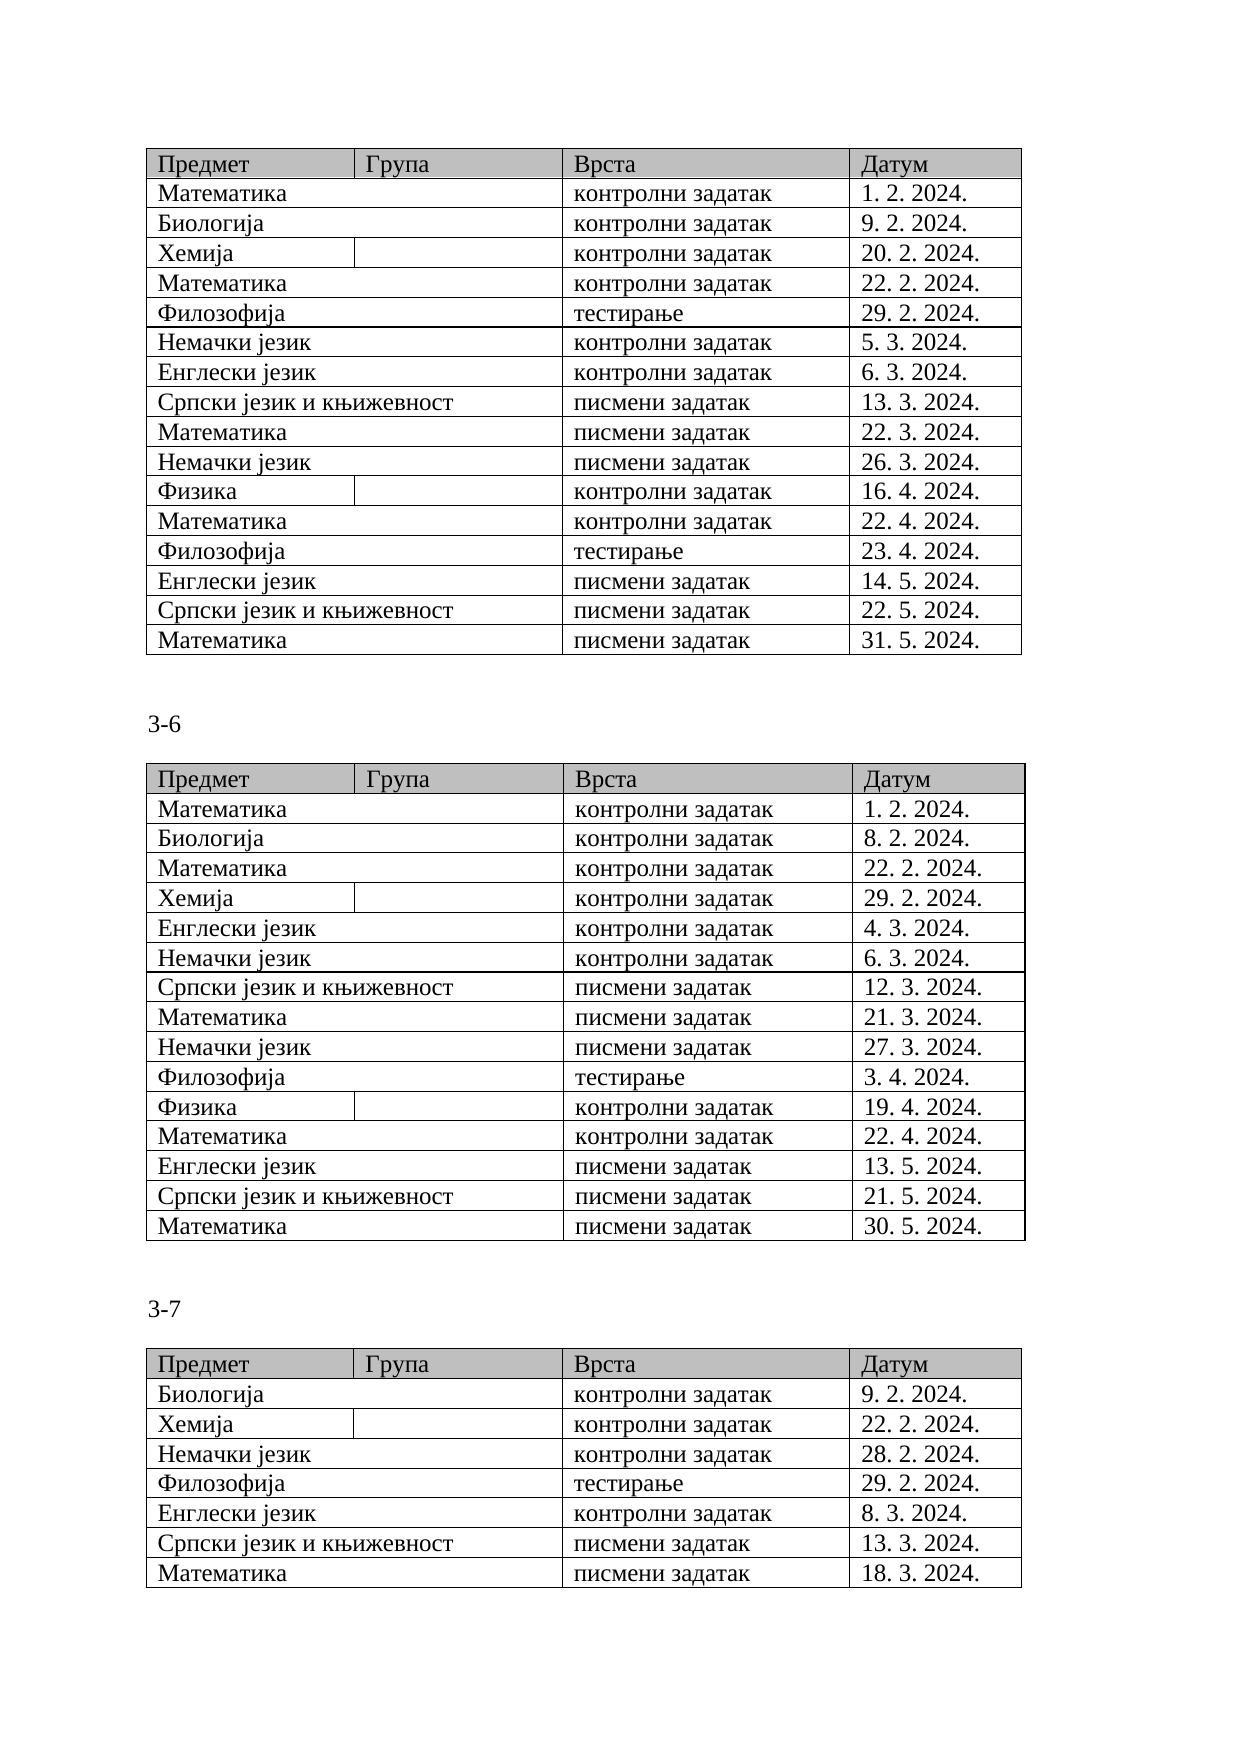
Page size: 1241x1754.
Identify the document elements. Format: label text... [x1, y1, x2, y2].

table_cell 5. 3. 2024. [850, 328, 1021, 356]
table_cell 4. 3. 2024. [853, 913, 1024, 942]
table_header Врста [563, 149, 849, 177]
table_cell Немачки језик [147, 447, 562, 475]
table_cell 22. 4. 2024. [850, 506, 1021, 535]
table_header Датум [853, 764, 1024, 793]
table_cell Математика [147, 853, 563, 882]
table_cell Филозофија [147, 536, 562, 565]
table_cell писмени задатак [563, 387, 849, 416]
table_cell писмени задатак [563, 596, 849, 624]
table_cell 13. 3. 2024. [850, 1528, 1021, 1557]
table_cell 27. 3. 2024. [853, 1032, 1024, 1061]
table_cell 22. 2. 2024. [853, 853, 1024, 882]
table_cell контролни задатак [563, 1409, 849, 1438]
table_cell 29. 2. 2024. [850, 298, 1021, 326]
table_cell контролни задатак [563, 238, 849, 267]
table_cell контролни задатак [563, 506, 849, 535]
table_cell контролни задатак [564, 1121, 852, 1150]
table_cell контролни задатак [564, 913, 852, 942]
table_cell 6. 3. 2024. [850, 357, 1021, 386]
table_cell [354, 1409, 562, 1438]
table_cell Биологија [147, 208, 562, 237]
table_cell контролни задатак [563, 328, 849, 356]
table_cell 22. 3. 2024. [850, 417, 1021, 446]
table_cell 23. 4. 2024. [850, 536, 1021, 565]
table_header Предмет [147, 764, 354, 793]
table_cell Математика [147, 506, 562, 535]
table_cell 22. 5. 2024. [850, 596, 1021, 624]
table_cell 22. 4. 2024. [853, 1121, 1024, 1150]
table_cell контролни задатак [564, 794, 852, 822]
table_header Група [355, 764, 563, 793]
table_cell [355, 238, 562, 267]
table_cell 13. 5. 2024. [853, 1151, 1024, 1180]
table_header Врста [563, 1349, 849, 1378]
table_cell контролни задатак [564, 824, 852, 852]
table_cell 21. 3. 2024. [853, 1002, 1024, 1031]
table_cell тестирање [563, 1469, 849, 1497]
table_cell 29. 2. 2024. [853, 883, 1024, 912]
table_cell Филозофија [147, 298, 562, 326]
table_header Група [355, 149, 562, 177]
table_cell 1. 2. 2024. [850, 179, 1021, 207]
table_cell Биологија [147, 1379, 562, 1408]
table_cell Немачки језик [147, 1439, 562, 1467]
table_cell Српски језик и књижевност [147, 1181, 563, 1210]
table_cell 6. 3. 2024. [853, 943, 1024, 971]
table_cell писмени задатак [563, 417, 849, 446]
table_cell 26. 3. 2024. [850, 447, 1021, 475]
table_cell 22. 2. 2024. [850, 1409, 1021, 1438]
table_cell Српски језик и књижевност [147, 596, 562, 624]
table_cell 16. 4. 2024. [850, 476, 1021, 505]
table_cell контролни задатак [563, 1439, 849, 1467]
table_cell тестирање [563, 298, 849, 326]
table_cell Енглески језик [147, 1151, 563, 1180]
table_cell 8. 3. 2024. [850, 1498, 1021, 1527]
table_cell [355, 476, 562, 505]
table_cell Математика [147, 625, 562, 654]
table_cell писмени задатак [563, 566, 849, 594]
table_cell 19. 4. 2024. [853, 1092, 1024, 1120]
table_header Врста [564, 764, 852, 793]
table_cell 3. 4. 2024. [853, 1062, 1024, 1091]
table_cell писмени задатак [563, 1528, 849, 1557]
table_header Датум [850, 1349, 1021, 1378]
table_cell Математика [147, 1121, 563, 1150]
table_cell писмени задатак [564, 1181, 852, 1210]
table_cell контролни задатак [563, 476, 849, 505]
table_cell Немачки језик [147, 943, 563, 971]
table_cell Српски језик и књижевност [147, 1528, 562, 1557]
table_cell писмени задатак [564, 973, 852, 1001]
table_cell [355, 1092, 563, 1120]
table_cell Хемија [147, 883, 354, 912]
table_cell 20. 2. 2024. [850, 238, 1021, 267]
table_cell 29. 2. 2024. [850, 1469, 1021, 1497]
table_cell 9. 2. 2024. [850, 208, 1021, 237]
table_cell Математика [147, 1002, 563, 1031]
table_cell 1. 2. 2024. [853, 794, 1024, 822]
table_cell Математика [147, 268, 562, 297]
table_cell Хемија [147, 238, 354, 267]
table_header Датум [850, 149, 1021, 177]
table_cell 13. 3. 2024. [850, 387, 1021, 416]
table_cell 22. 2. 2024. [850, 268, 1021, 297]
table_cell Српски језик и књижевност [147, 387, 562, 416]
table_cell тестирање [563, 536, 849, 565]
table_header Предмет [147, 1349, 353, 1378]
table_cell 9. 2. 2024. [850, 1379, 1021, 1408]
table_cell Математика [147, 1211, 563, 1239]
text 3-7 [148, 1294, 1093, 1323]
table_cell Хемија [147, 1409, 353, 1438]
table_cell контролни задатак [564, 1092, 852, 1120]
table_cell Математика [147, 417, 562, 446]
table_cell писмени задатак [563, 447, 849, 475]
table_cell 18. 3. 2024. [850, 1558, 1021, 1587]
table_cell Математика [147, 1558, 562, 1587]
table_cell 14. 5. 2024. [850, 566, 1021, 594]
table_cell Физика [147, 476, 354, 505]
table_cell 31. 5. 2024. [850, 625, 1021, 654]
table_cell контролни задатак [564, 883, 852, 912]
table_cell контролни задатак [563, 208, 849, 237]
table_cell писмени задатак [564, 1211, 852, 1239]
table_cell контролни задатак [563, 1379, 849, 1408]
table_cell Математика [147, 794, 563, 822]
table_cell писмени задатак [563, 1558, 849, 1587]
table_cell Енглески језик [147, 566, 562, 594]
table_cell контролни задатак [563, 1498, 849, 1527]
table_cell Енглески језик [147, 357, 562, 386]
table_cell 28. 2. 2024. [850, 1439, 1021, 1467]
table_cell писмени задатак [564, 1002, 852, 1031]
table_header Група [354, 1349, 562, 1378]
table_cell Српски језик и књижевност [147, 973, 563, 1001]
table_cell контролни задатак [563, 357, 849, 386]
table_cell Енглески језик [147, 1498, 562, 1527]
table_cell Филозофија [147, 1062, 563, 1091]
table_cell контролни задатак [563, 179, 849, 207]
table_cell Немачки језик [147, 1032, 563, 1061]
table_cell Енглески језик [147, 913, 563, 942]
table_cell Физика [147, 1092, 354, 1120]
table_cell Немачки језик [147, 328, 562, 356]
table_cell контролни задатак [564, 943, 852, 971]
table_cell [355, 883, 563, 912]
table_cell Филозофија [147, 1469, 562, 1497]
table_cell тестирање [564, 1062, 852, 1091]
table_cell Биологија [147, 824, 563, 852]
table_cell 12. 3. 2024. [853, 973, 1024, 1001]
text 3-6 [148, 709, 1093, 738]
table_cell писмени задатак [564, 1032, 852, 1061]
table_header Предмет [147, 149, 354, 177]
table_cell 30. 5. 2024. [853, 1211, 1024, 1239]
table_cell контролни задатак [563, 268, 849, 297]
table_cell писмени задатак [563, 625, 849, 654]
table_cell Математика [147, 179, 562, 207]
table_cell 21. 5. 2024. [853, 1181, 1024, 1210]
table_cell писмени задатак [564, 1151, 852, 1180]
table_cell 8. 2. 2024. [853, 824, 1024, 852]
table_cell контролни задатак [564, 853, 852, 882]
